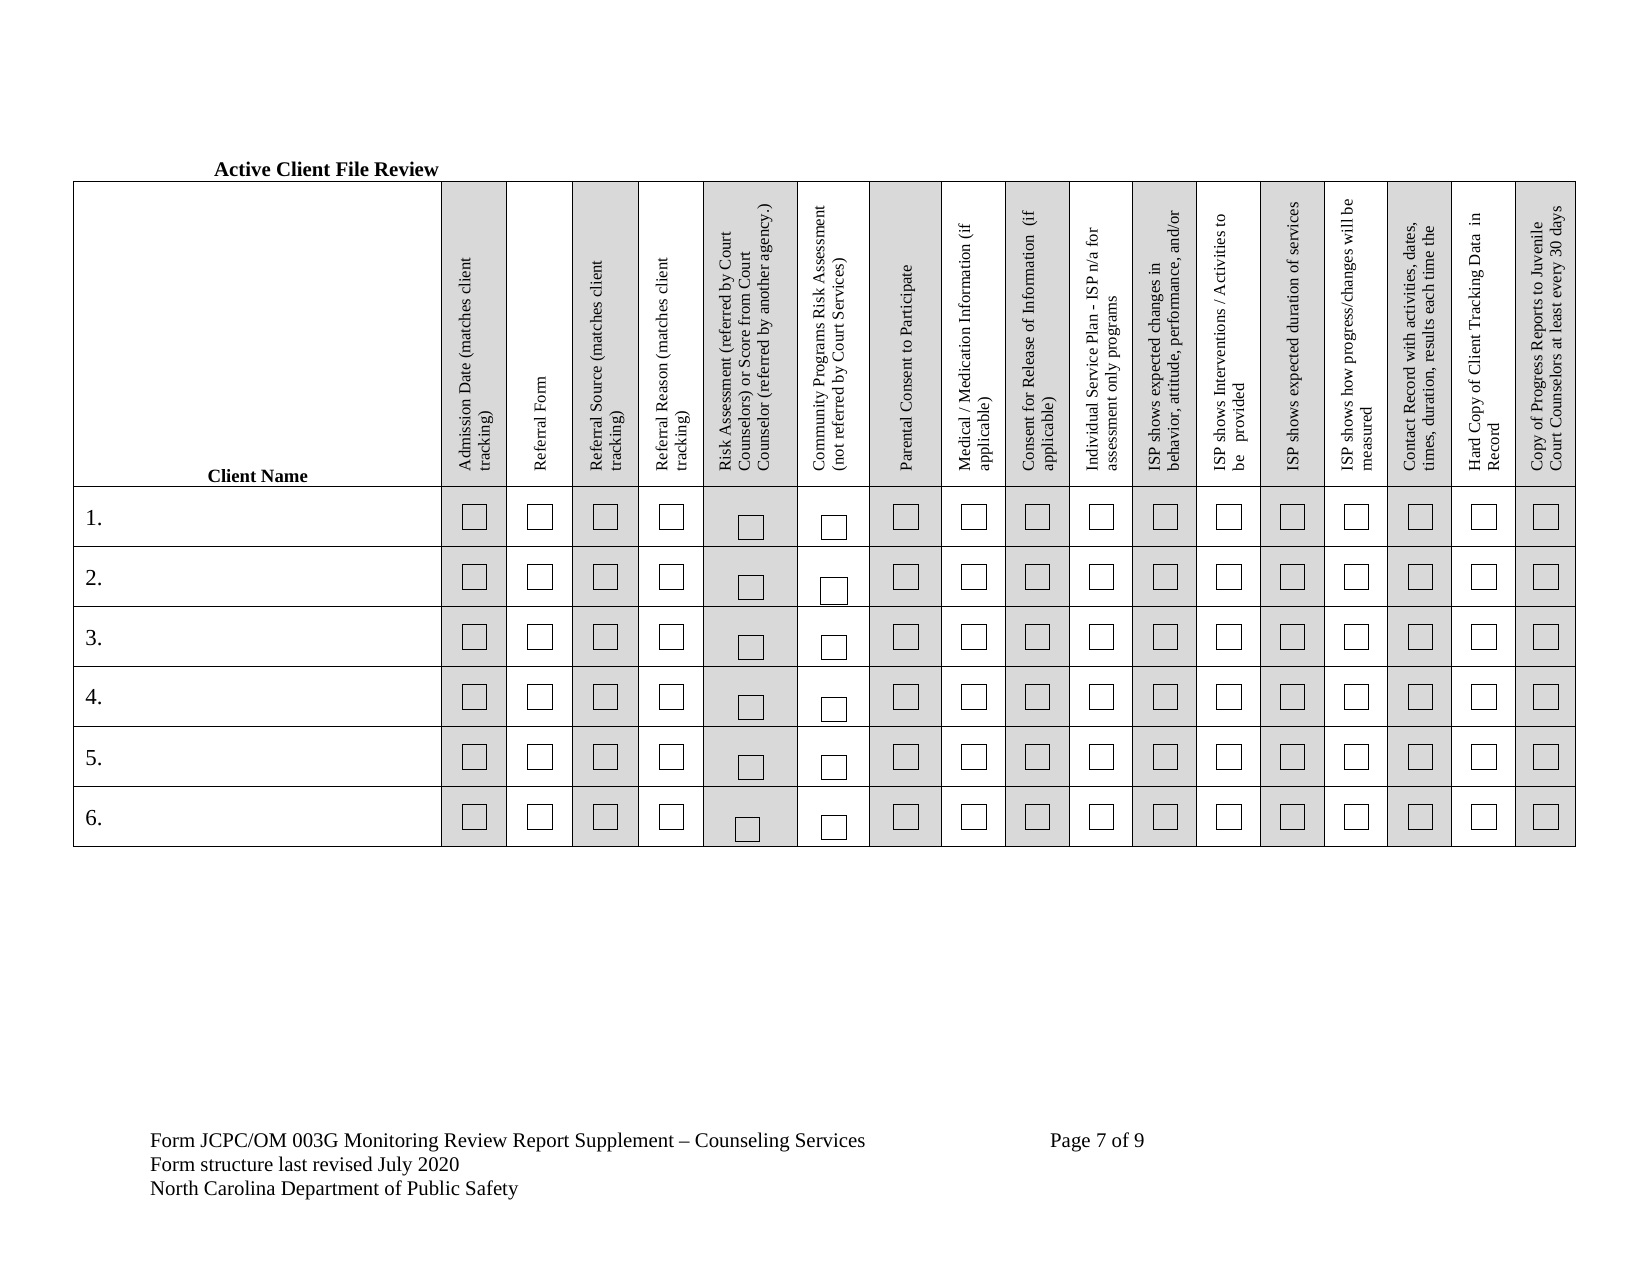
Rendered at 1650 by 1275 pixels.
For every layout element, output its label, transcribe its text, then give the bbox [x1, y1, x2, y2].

table_cell [942, 667, 1005, 726]
table_cell [1261, 547, 1324, 606]
table_cell [639, 607, 703, 666]
table_cell [1325, 607, 1387, 666]
table_cell [639, 547, 703, 606]
table_cell [1006, 787, 1069, 846]
table_cell [507, 547, 572, 606]
table_cell [1452, 607, 1515, 666]
table_cell [870, 607, 941, 666]
table_cell [942, 547, 1005, 606]
table_cell Referral Source (matches client tracking) [573, 182, 638, 486]
table_cell [1516, 667, 1575, 726]
table_cell ISP shows expected duration of services [1261, 182, 1324, 486]
table_cell [704, 787, 797, 846]
table_cell [1070, 667, 1132, 726]
table_cell [1133, 727, 1196, 786]
table_cell [798, 787, 869, 846]
table_cell [870, 787, 941, 846]
table_cell [639, 787, 703, 846]
table_cell 4. [74, 667, 441, 726]
table_cell [507, 727, 572, 786]
table_cell [1070, 487, 1132, 546]
table_cell [704, 487, 797, 546]
table_cell [507, 607, 572, 666]
table_cell [1261, 487, 1324, 546]
table_header Active Client File Review [74, 150, 579, 181]
table_cell [1006, 667, 1069, 726]
table_cell [1197, 487, 1260, 546]
table_cell [573, 727, 638, 786]
table_cell [1388, 727, 1451, 786]
table_cell Client Name [74, 182, 441, 486]
table_cell [1070, 727, 1132, 786]
table_cell [1516, 487, 1575, 546]
table_cell Parental Consent to Participate [870, 182, 941, 486]
table_cell [442, 487, 506, 546]
table_cell [1261, 727, 1324, 786]
table_cell [573, 607, 638, 666]
table_cell [573, 787, 638, 846]
table_cell Medical / Medication Information (if applicable) [942, 182, 1005, 486]
table_cell [1452, 787, 1515, 846]
table_cell [1388, 487, 1451, 546]
table_cell Hard Copy of Client Tracking Data in Record [1452, 182, 1515, 486]
table_cell Risk Assessment (referred by Court Counselors) or Score from Court Counselor (referred by another agency.) [704, 182, 797, 486]
table_cell [1452, 727, 1515, 786]
table_cell [1133, 487, 1196, 546]
table_cell [1325, 787, 1387, 846]
table_cell [1197, 787, 1260, 846]
table_cell [1452, 667, 1515, 726]
table_cell 2. [74, 547, 441, 606]
table_cell [1197, 607, 1260, 666]
table_cell [1516, 547, 1575, 606]
table_cell [870, 667, 941, 726]
table_cell Copy of Progress Reports to Juvenile Court Counselors at least every 30 days (if applicable) [1516, 182, 1575, 486]
table_cell Consent for Release of Information (if applicable) [1006, 182, 1069, 486]
table_cell [573, 487, 638, 546]
table_cell [507, 787, 572, 846]
table_cell [1006, 547, 1069, 606]
table_cell [1261, 787, 1324, 846]
table_cell [704, 547, 797, 606]
table_cell [942, 727, 1005, 786]
table_cell [1133, 787, 1196, 846]
table_cell [1516, 607, 1575, 666]
table_cell Admission Date (matches client tracking) [442, 182, 506, 486]
table_cell [1070, 787, 1132, 846]
table_cell [1006, 727, 1069, 786]
table_cell [704, 607, 797, 666]
table_cell [870, 727, 941, 786]
table_cell [1516, 787, 1575, 846]
table_cell ISP shows expected changes in behavior, attitude, performance, and/or skills [1133, 182, 1196, 486]
table_cell [573, 667, 638, 726]
table_cell [442, 667, 506, 726]
table_cell Individual Service Plan - ISP n/a for assessment only programs [1070, 182, 1132, 486]
table_cell [442, 547, 506, 606]
table_cell [798, 487, 869, 546]
table_cell [1133, 547, 1196, 606]
table_cell [942, 607, 1005, 666]
table_cell 1. [74, 487, 441, 546]
table_cell [573, 547, 638, 606]
table_cell [1197, 547, 1260, 606]
table_cell [1006, 607, 1069, 666]
table_cell [1006, 487, 1069, 546]
table_cell [442, 787, 506, 846]
table_cell [1197, 667, 1260, 726]
table_cell [1325, 547, 1387, 606]
table_cell [704, 667, 797, 726]
table_cell [1197, 727, 1260, 786]
table_cell [1388, 547, 1451, 606]
table_cell [870, 487, 941, 546]
table_cell 3. [74, 607, 441, 666]
table_cell [639, 667, 703, 726]
table_cell Referral Reason (matches client tracking) [639, 182, 703, 486]
table_cell Community Programs Risk Assessment (not referred by Court Services) [798, 182, 869, 486]
table_cell ISP shows Interventions / Activities to be provided [1197, 182, 1260, 486]
table_cell [1070, 607, 1132, 666]
table_cell [1133, 607, 1196, 666]
table_cell [1452, 547, 1515, 606]
table_cell Contact Record with activities, dates, times, duration, results each time the youth and/or family is seen [1388, 182, 1451, 486]
table_cell [507, 667, 572, 726]
table_cell [798, 547, 869, 606]
table_cell ISP shows how progress/changes will be measured [1325, 182, 1387, 486]
table_cell Referral Form [507, 182, 572, 486]
table_cell [1325, 727, 1387, 786]
table_cell [442, 607, 506, 666]
table_cell [798, 607, 869, 666]
table_cell [1133, 667, 1196, 726]
table_cell [870, 547, 941, 606]
table_cell [1261, 607, 1324, 666]
table_cell [798, 667, 869, 726]
table_cell [1388, 787, 1451, 846]
table_cell [1388, 607, 1451, 666]
table_cell 6. [74, 787, 441, 846]
table_cell [442, 727, 506, 786]
table_cell [639, 487, 703, 546]
table_cell [1452, 487, 1515, 546]
table_cell [507, 487, 572, 546]
table_cell [1261, 667, 1324, 726]
table_cell [1325, 487, 1387, 546]
table_cell [639, 727, 703, 786]
table_cell [1325, 667, 1387, 726]
table_cell [942, 487, 1005, 546]
table_cell 5. [74, 727, 441, 786]
table_cell [798, 727, 869, 786]
table_cell [1388, 667, 1451, 726]
table_cell [704, 727, 797, 786]
table_cell [942, 787, 1005, 846]
table_cell [1516, 727, 1575, 786]
table_cell [1070, 547, 1132, 606]
